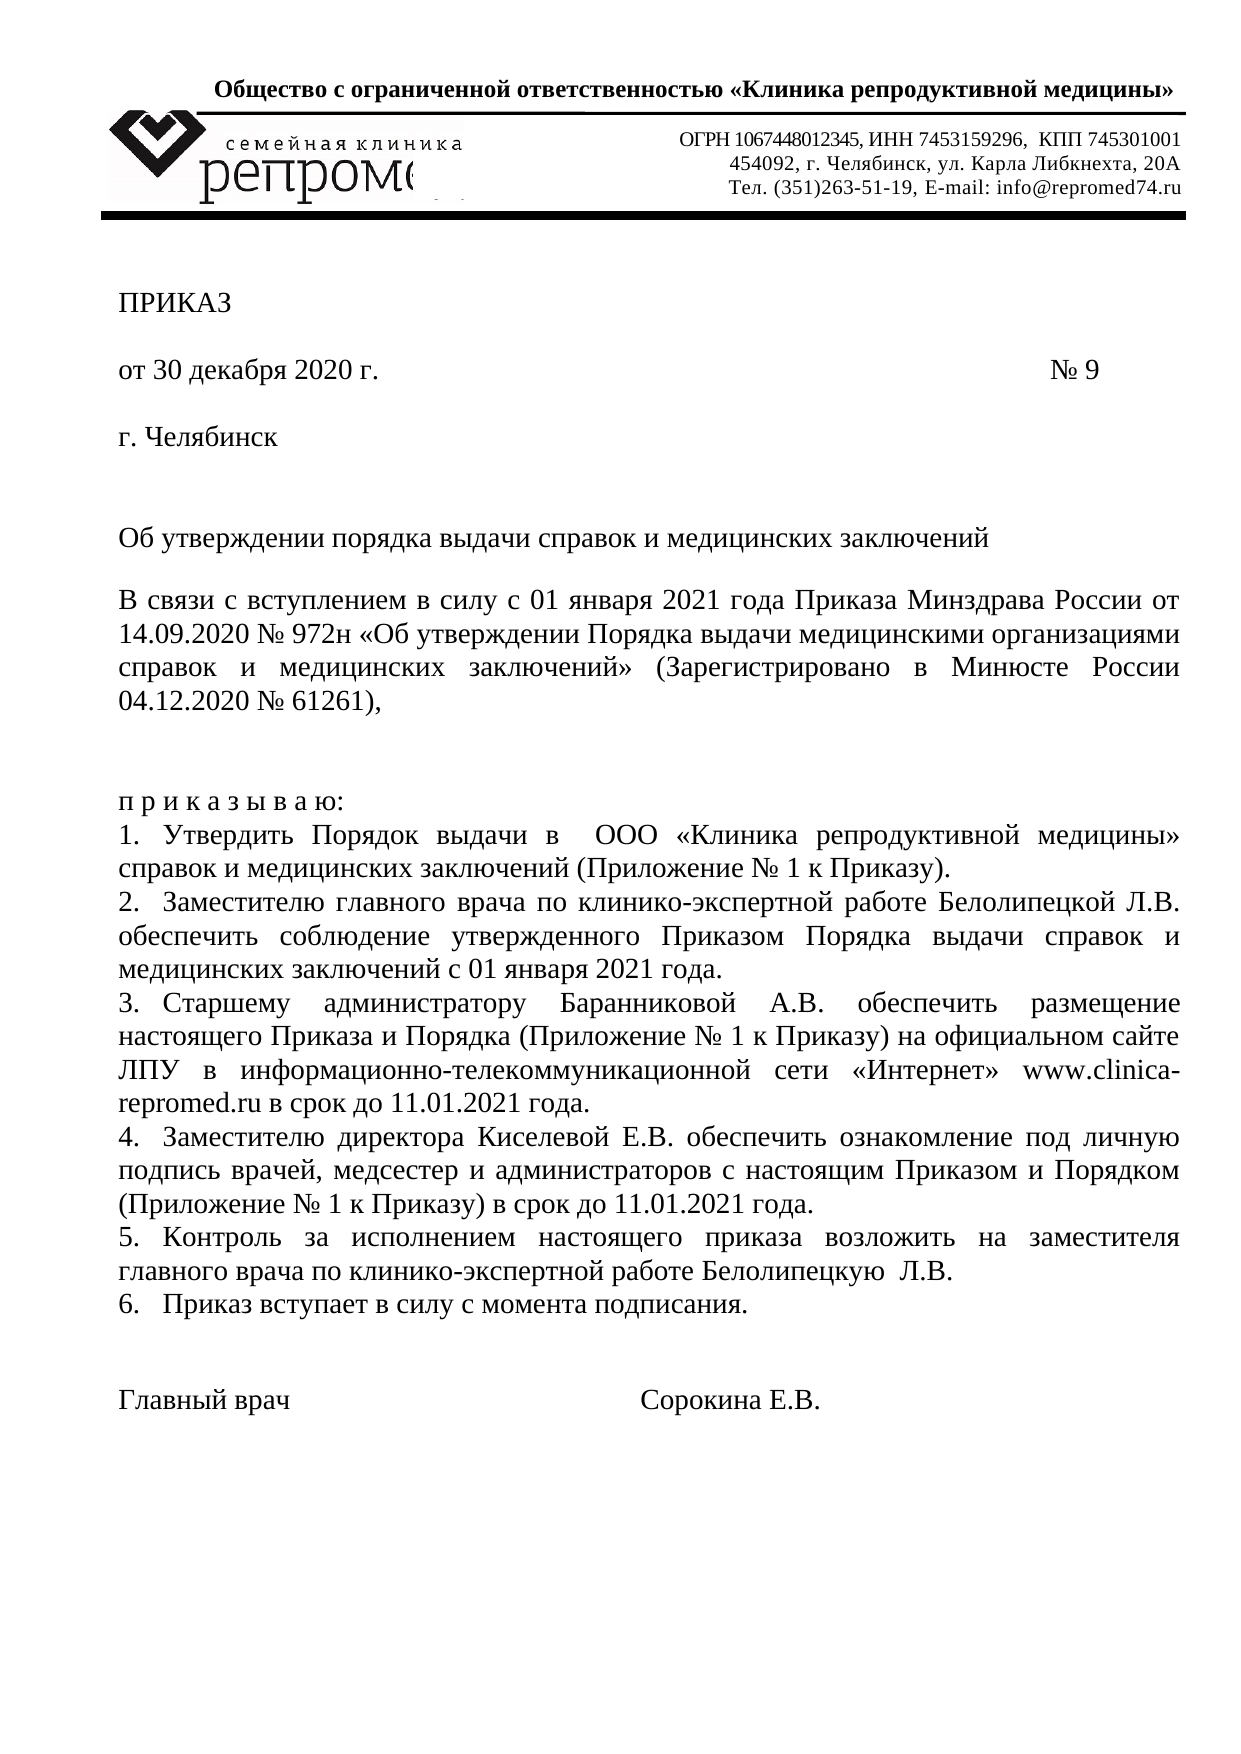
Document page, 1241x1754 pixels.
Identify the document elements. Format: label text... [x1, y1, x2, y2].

text 4. Заместителю директора Киселевой Е.В. обеспечить ознакомление под личную подпись врачей, медсестер и администраторов с настоящим Приказом и Порядком (Приложение № 1 к Приказу) в срок до 11.01.2021 года. [118, 1119, 1181, 1219]
text Об утверждении порядка выдачи справок и медицинских заключений [118, 520, 1181, 553]
text 3. Старшему администратору Баранниковой А.В. обеспечить размещение настоящего Приказа и Порядка (Приложение № 1 к Приказу) на официальном сайте ЛПУ в информационно-телекоммуникационной сети «Интернет» www.clinica-repromed.ru в срок до 11.01.2021 года. [118, 985, 1181, 1119]
text 1. Утвердить Порядок выдачи в ООО «Клиника репродуктивной медицины» справок и медицинских заключений (Приложение № 1 к Приказу). [118, 817, 1181, 884]
text от 30 декабря 2020 г. № 9 [118, 352, 1181, 386]
picture [109, 110, 464, 204]
text ПРИКАЗ [118, 285, 1181, 319]
text 6. Приказ вступает в силу с момента подписания. [118, 1287, 1181, 1320]
text г. Челябинск [118, 419, 1181, 453]
text В связи с вступлением в силу с 01 января 2021 года Приказа Минздрава России от 14.09.2020 № 972н «Об утверждении Порядка выдачи медицинскими организациями справок и медицинских заключений» (Зарегистрировано в Минюсте России 04.12.2020 № 61261), [118, 582, 1181, 716]
text п р и к а з ы в а ю: [118, 783, 1181, 817]
text 2. Заместителю главного врача по клинико-экспертной работе Белолипецкой Л.В. обеспечить соблюдение утвержденного Приказом Порядка выдачи справок и медицинских заключений с 01 января 2021 года. [118, 884, 1181, 985]
text Главный врач Сорокина Е.В. [118, 1382, 1181, 1416]
text 5. Контроль за исполнением настоящего приказа возложить на заместителя главного врача по клинико-экспертной работе Белолипецкую Л.В. [118, 1219, 1181, 1287]
